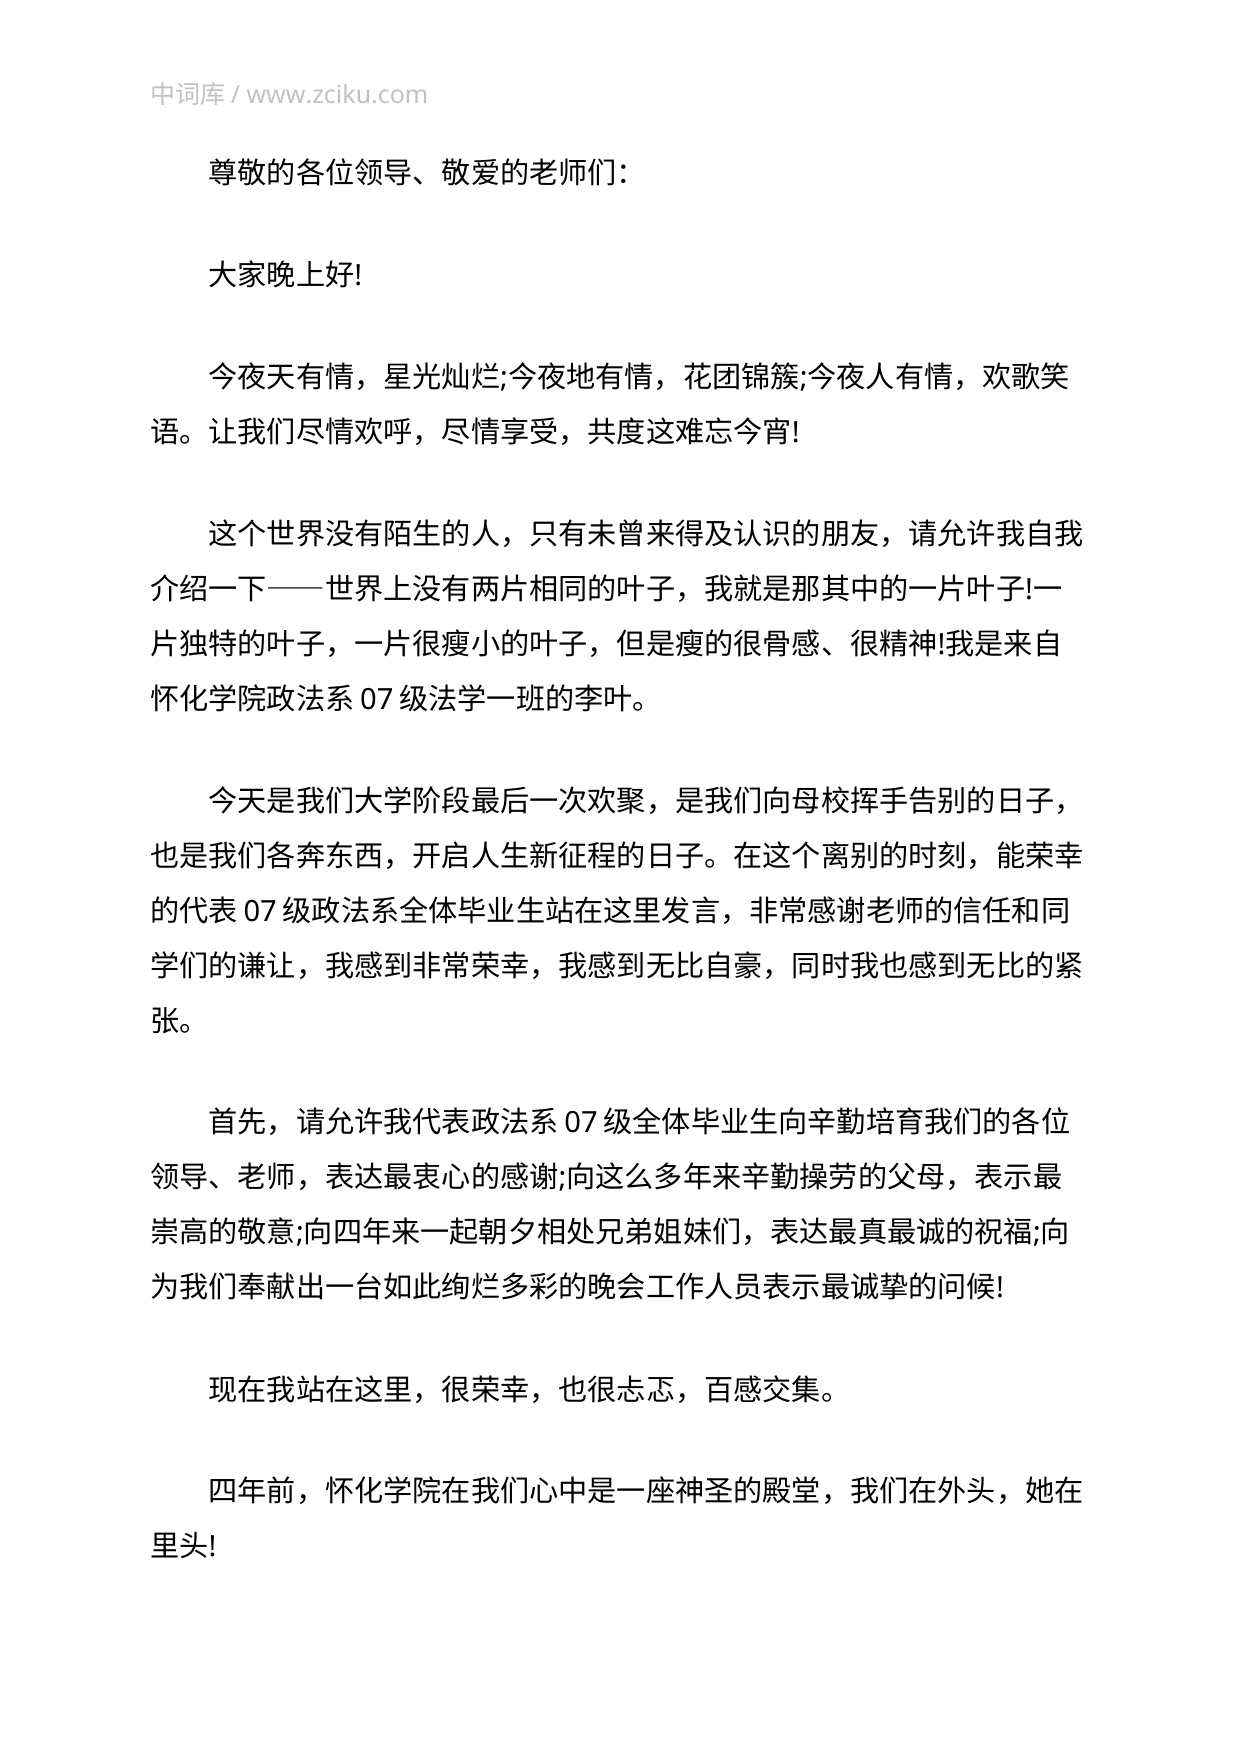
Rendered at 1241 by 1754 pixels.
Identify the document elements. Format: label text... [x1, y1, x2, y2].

text 尊敬的各位领导、敬爱的老师们： [150, 150, 1090, 192]
text 大家晚上好! [150, 252, 1090, 294]
text 现在我站在这里，很荣幸，也很忐忑，百感交集。 [150, 1366, 1090, 1408]
text 四年前，怀化学院在我们心中是一座神圣的殿堂，我们在外头，她在里头! [150, 1468, 1090, 1565]
text 这个世界没有陌生的人，只有未曾来得及认识的朋友，请允许我自我介绍一下——世界上没有两片相同的叶子，我就是那其中的一片叶子!一片独特的叶子，一片很瘦小的叶子，但是瘦的很骨感、很精神!我是来自怀化学院政法系07级法学一班的李叶。 [150, 511, 1090, 718]
text 首先，请允许我代表政法系07级全体毕业生向辛勤培育我们的各位领导、老师，表达最衷心的感谢;向这么多年来辛勤操劳的父母，表示最崇高的敬意;向四年来一起朝夕相处兄弟姐妹们，表达最真最诚的祝福;向为我们奉献出一台如此绚烂多彩的晚会工作人员表示最诚挚的问候! [150, 1099, 1090, 1306]
text 今夜天有情，星光灿烂;今夜地有情，花团锦簇;今夜人有情，欢歌笑语。让我们尽情欢呼，尽情享受，共度这难忘今宵! [150, 354, 1090, 451]
text 今天是我们大学阶段最后一次欢聚，是我们向母校挥手告别的日子，也是我们各奔东西，开启人生新征程的日子。在这个离别的时刻，能荣幸的代表07级政法系全体毕业生站在这里发言，非常感谢老师的信任和同学们的谦让，我感到非常荣幸，我感到无比自豪，同时我也感到无比的紧张。 [150, 778, 1090, 1039]
